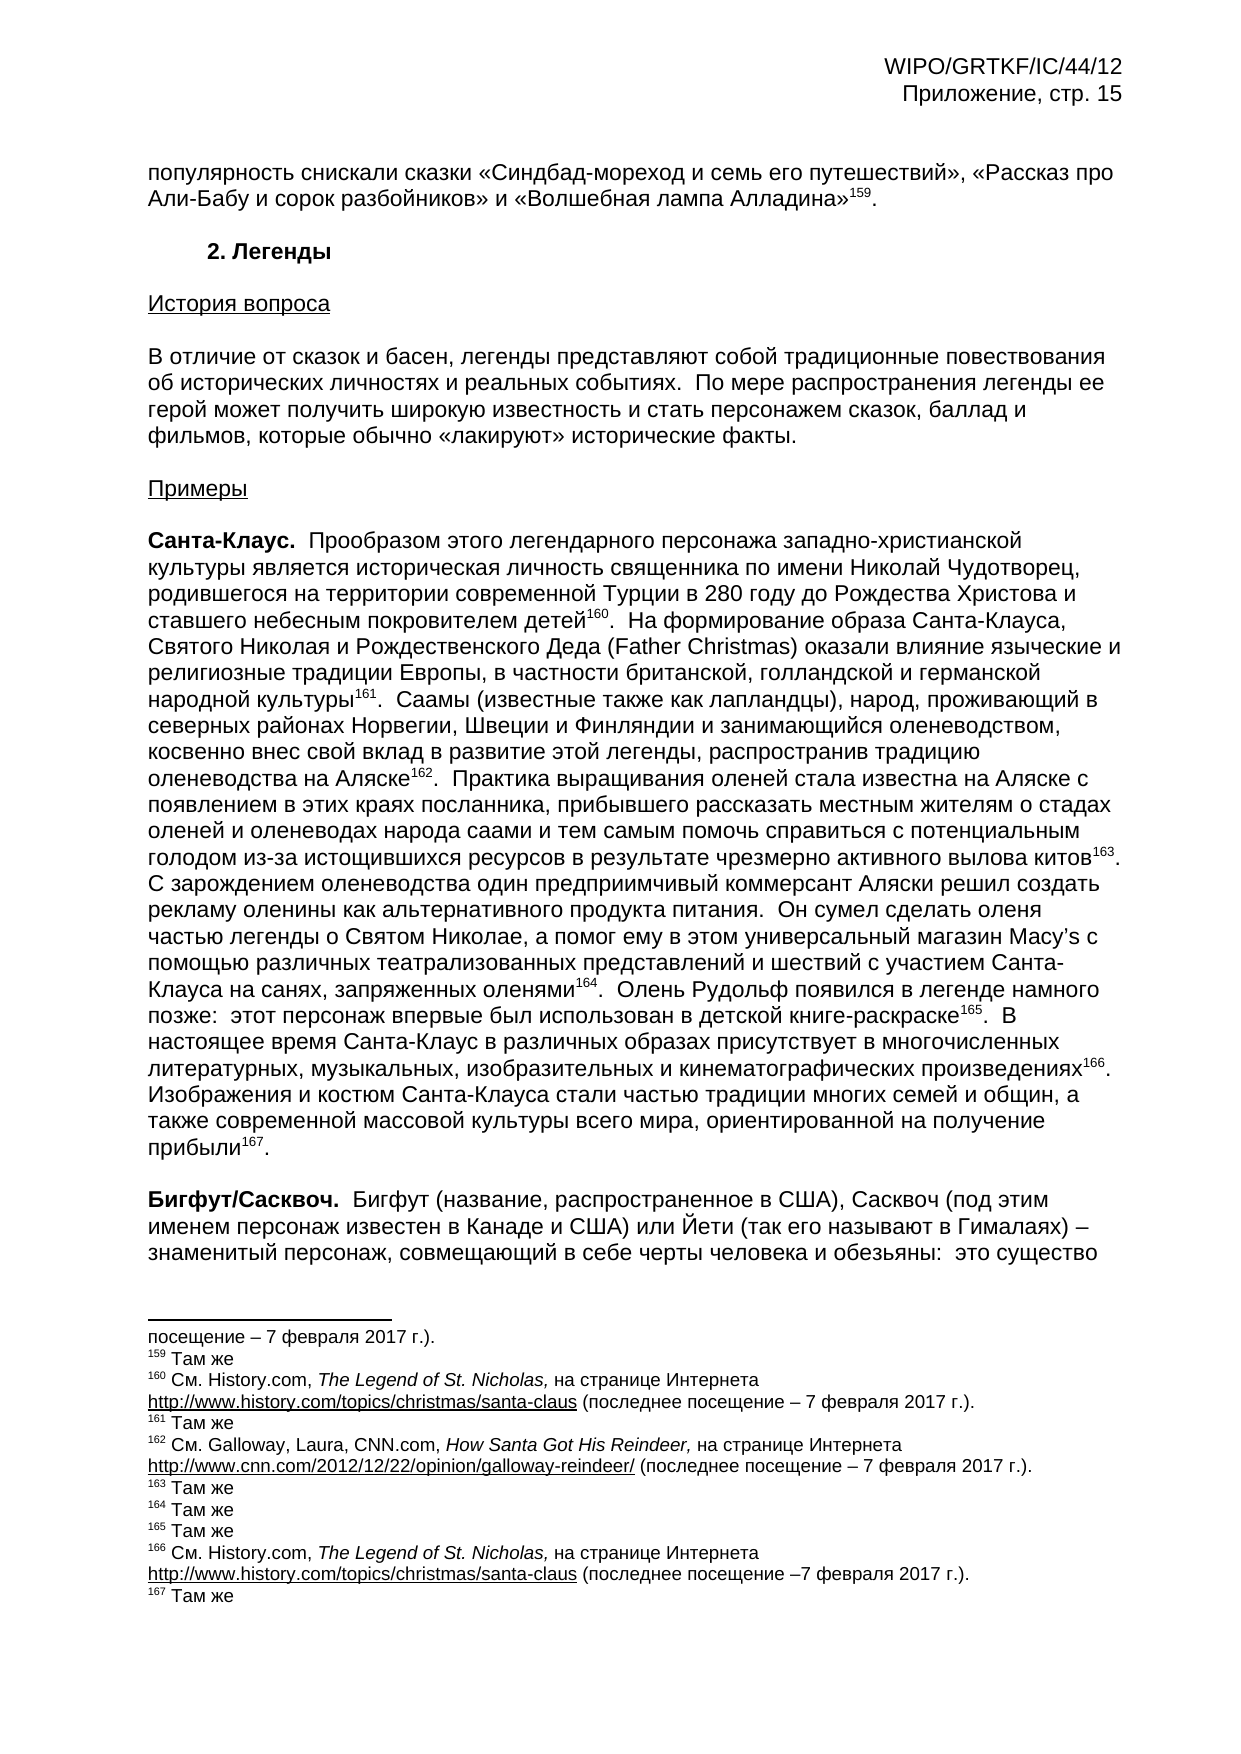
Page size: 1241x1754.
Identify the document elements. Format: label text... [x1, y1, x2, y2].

text 2. Легенды [207, 238, 1122, 264]
text В отличие от сказок и басен, легенды представляют собой традиционные повествования об исторических личностях и реальных событиях. По мере распространения легенды ее герой может получить широкую известность и стать персонажем сказок, баллад и фильмов, которые обычно «лакируют» исторические факты. [148, 343, 1122, 448]
text История вопроса [148, 290, 1122, 317]
text Санта-Клаус. Прообразом этого легендарного персонажа западно-христианской культуры является историческая личность священника по имени Николай Чудотворец, родившегося на территории современной Турции в 280 году до Рождества Христова и ставшего небесным покровителем детей. На формирование образа Санта-Клауса, Святого Николая и Рождественского Деда (Father Christmas) оказали влияние языческие и религиозные традиции Европы, в частности британской, голландской и германской народной культуры. Саамы (известные также как лапландцы), народ, проживающий в северных районах Норвегии, Швеции и Финляндии и занимающийся оленеводством, косвенно внес свой вклад в развитие этой легенды, распространив традицию оленеводства на Аляске. Практика выращивания оленей стала известна на Аляске с появлением в этих краях посланника, прибывшего рассказать местным жителям о стадах оленей и оленеводах народа саами и тем самым помочь справиться с потенциальным голодом из-за истощившихся ресурсов в результате чрезмерно активного вылова китов. С зарождением оленеводства один предприимчивый коммерсант Аляски решил создать рекламу оленины как альтернативного продукта питания. Он сумел сделать оленя частью легенды о Святом Николае, а помог ему в этом универсальный магазин Macy’s с помощью различных театрализованных представлений и шествий с участием Санта-Клауса на санях, запряженных оленями. Олень Рудольф появился в легенде намного позже: этот персонаж впервые был использован в детской книге-раскраске. В настоящее время Санта-Клаус в различных образах присутствует в многочисленных литературных, музыкальных, изобразительных и кинематографических произведениях. Изображения и костюм Санта-Клауса стали частью традиции многих семей и общин, а также современной массовой культуры всего мира, ориентированной на получение прибыли. [148, 527, 1122, 1160]
text Примеры [148, 475, 1122, 501]
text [148, 1186, 1122, 1265]
text Тысяча и одна ночь (сборник также известен под названием «Арабские сказки»). Эти сказания, восходящие к эпохе древних и средневековых цивилизаций Ближнего Востока, распространились в переводе и адаптации по всему миру. Наибольшую популярность снискали сказки «Синдбад-мореход и семь его путешествий», «Рассказ про Али-Бабу и сорок разбойников» и «Волшебная лампа Алладина». [148, 158, 1122, 211]
